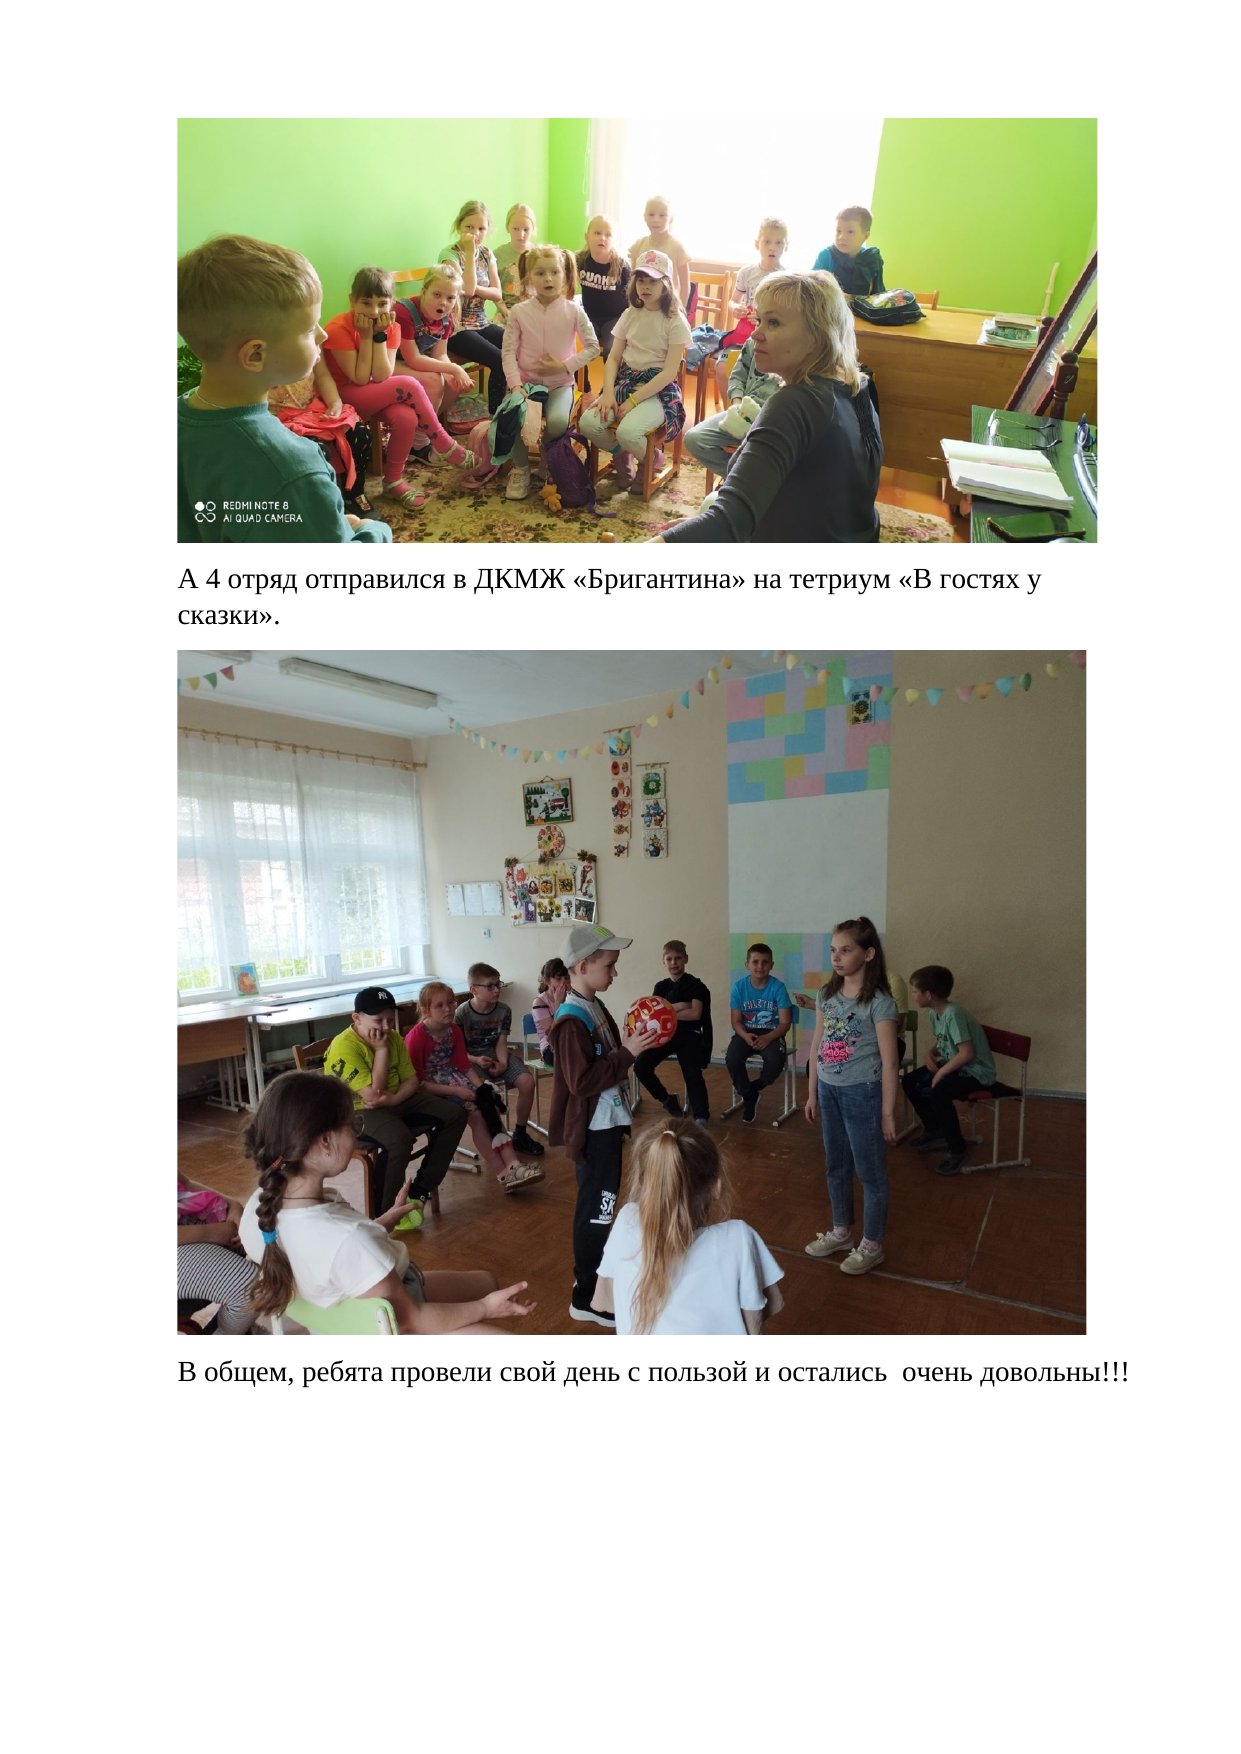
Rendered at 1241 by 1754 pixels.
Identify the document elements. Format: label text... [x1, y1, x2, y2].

picture [177, 650, 1087, 1335]
text А 4 отряд отправился в ДКМЖ «Бригантина» на тетриум «В гостях у сказки». [177, 561, 1152, 631]
picture [177, 118, 1098, 543]
text В общем, ребята провели свой день с пользой и остались очень довольны!!! [177, 1354, 1152, 1387]
